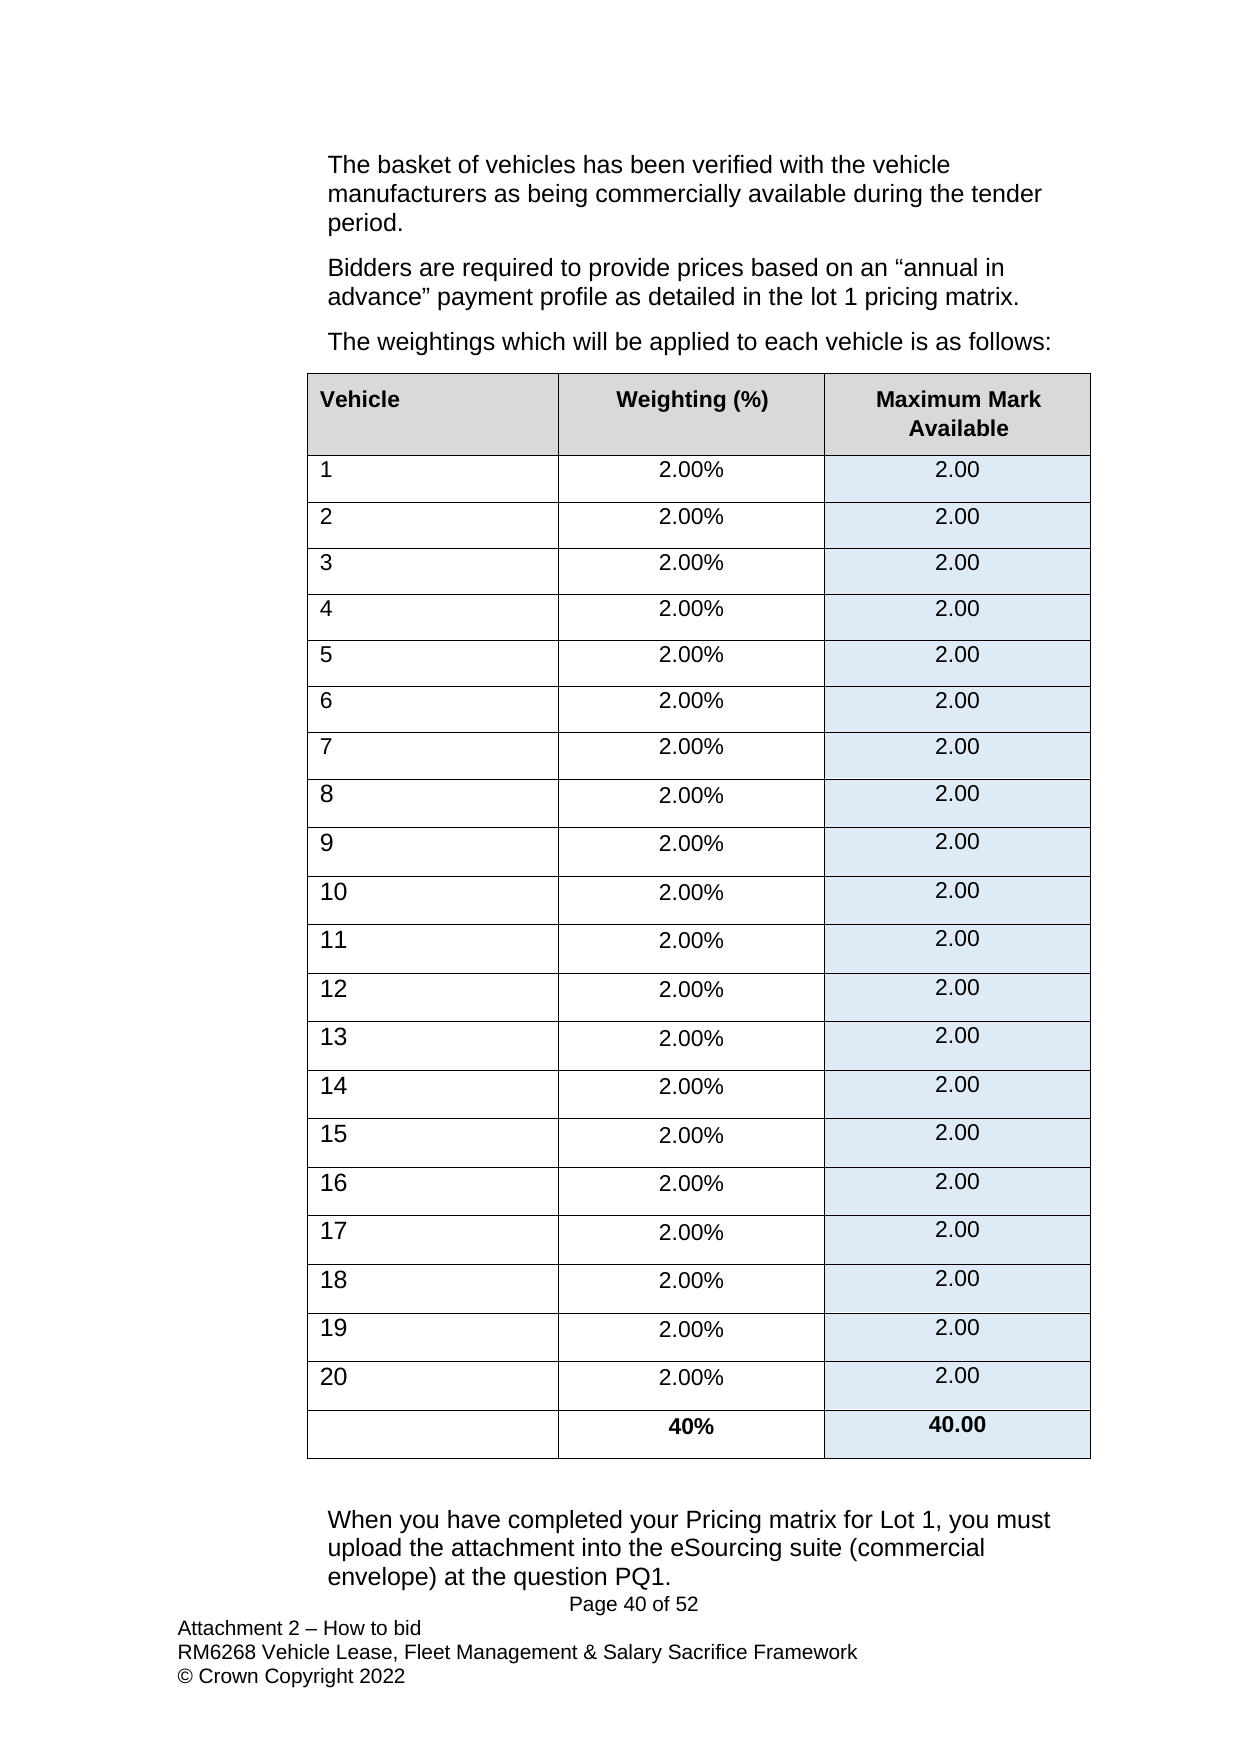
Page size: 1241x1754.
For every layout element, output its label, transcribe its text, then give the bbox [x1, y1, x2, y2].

table_cell 2.00 [825, 877, 1090, 924]
table_cell 1 [308, 456, 558, 502]
table_cell 8 [308, 780, 558, 827]
table_cell 2.00 [825, 456, 1090, 502]
table_cell 15 [308, 1119, 558, 1167]
table_cell 12 [308, 974, 558, 1021]
table_cell 6 [308, 687, 558, 732]
text The basket of vehicles has been verified with the vehicle manufacturers as being commercially available during the tender period. [327, 150, 1090, 236]
table_cell 2.00% [559, 595, 824, 640]
table_cell 2.00% [559, 780, 824, 827]
table_cell [308, 1411, 558, 1458]
table_cell 2.00 [825, 687, 1090, 732]
table_header Vehicle [308, 374, 558, 455]
table_cell 4 [308, 595, 558, 640]
table_cell 2.00 [825, 780, 1090, 827]
table_cell 20 [308, 1362, 558, 1409]
table_cell 18 [308, 1265, 558, 1312]
table_cell 2.00 [825, 1071, 1090, 1118]
table_cell 40.00 [825, 1411, 1090, 1458]
table_cell 2.00% [559, 1216, 824, 1264]
table_cell 10 [308, 877, 558, 924]
table_cell 2.00% [559, 1022, 824, 1070]
table_cell 11 [308, 925, 558, 973]
table_cell 2.00% [559, 828, 824, 876]
table_header Maximum Mark Available [825, 374, 1090, 455]
table_cell 2.00% [559, 733, 824, 778]
table_cell 2.00% [559, 974, 824, 1021]
table_cell 2 [308, 503, 558, 548]
table_cell 2.00% [559, 503, 824, 548]
table_cell 2.00 [825, 549, 1090, 594]
table_cell 5 [308, 641, 558, 686]
table_cell 13 [308, 1022, 558, 1070]
table_cell 2.00 [825, 733, 1090, 778]
table_cell 9 [308, 828, 558, 876]
table_cell 2.00 [825, 1362, 1090, 1409]
table_cell 2.00 [825, 974, 1090, 1021]
table_cell 2.00% [559, 1362, 824, 1409]
table_cell 16 [308, 1168, 558, 1215]
table_cell 2.00% [559, 877, 824, 924]
table_cell 7 [308, 733, 558, 778]
table_cell 19 [308, 1314, 558, 1361]
table_cell 40% [559, 1411, 824, 1458]
table_cell 2.00% [559, 641, 824, 686]
table_cell 14 [308, 1071, 558, 1118]
text When you have completed your Pricing matrix for Lot 1, you must upload the attachment into the eSourcing suite (commercial envelope) at the question PQ1. [327, 1505, 1090, 1591]
table_cell 2.00% [559, 1168, 824, 1215]
table_cell 2.00 [825, 1216, 1090, 1264]
table_cell 2.00 [825, 1168, 1090, 1215]
table_cell 2.00% [559, 1314, 824, 1361]
table_cell 2.00 [825, 595, 1090, 640]
text Bidders are required to provide prices based on an “annual in advance” payment profile as detailed in the lot 1 pricing matrix. [327, 253, 1090, 310]
table_cell 2.00 [825, 925, 1090, 973]
table_cell 2.00 [825, 1265, 1090, 1312]
table_cell 2.00 [825, 503, 1090, 548]
table_cell 17 [308, 1216, 558, 1264]
table_cell 2.00% [559, 687, 824, 732]
table_header Weighting (%) [559, 374, 824, 455]
table_cell 2.00 [825, 641, 1090, 686]
table_cell 2.00 [825, 1022, 1090, 1070]
text The weightings which will be applied to each vehicle is as follows: [327, 327, 1090, 356]
table_cell 2.00 [825, 1119, 1090, 1167]
table_cell 3 [308, 549, 558, 594]
table_cell 2.00% [559, 1265, 824, 1312]
table_cell 2.00% [559, 456, 824, 502]
table_cell 2.00 [825, 1314, 1090, 1361]
table_cell 2.00% [559, 549, 824, 594]
table_cell 2.00 [825, 828, 1090, 876]
table_cell 2.00% [559, 1119, 824, 1167]
table_cell 2.00% [559, 1071, 824, 1118]
table_cell 2.00% [559, 925, 824, 973]
